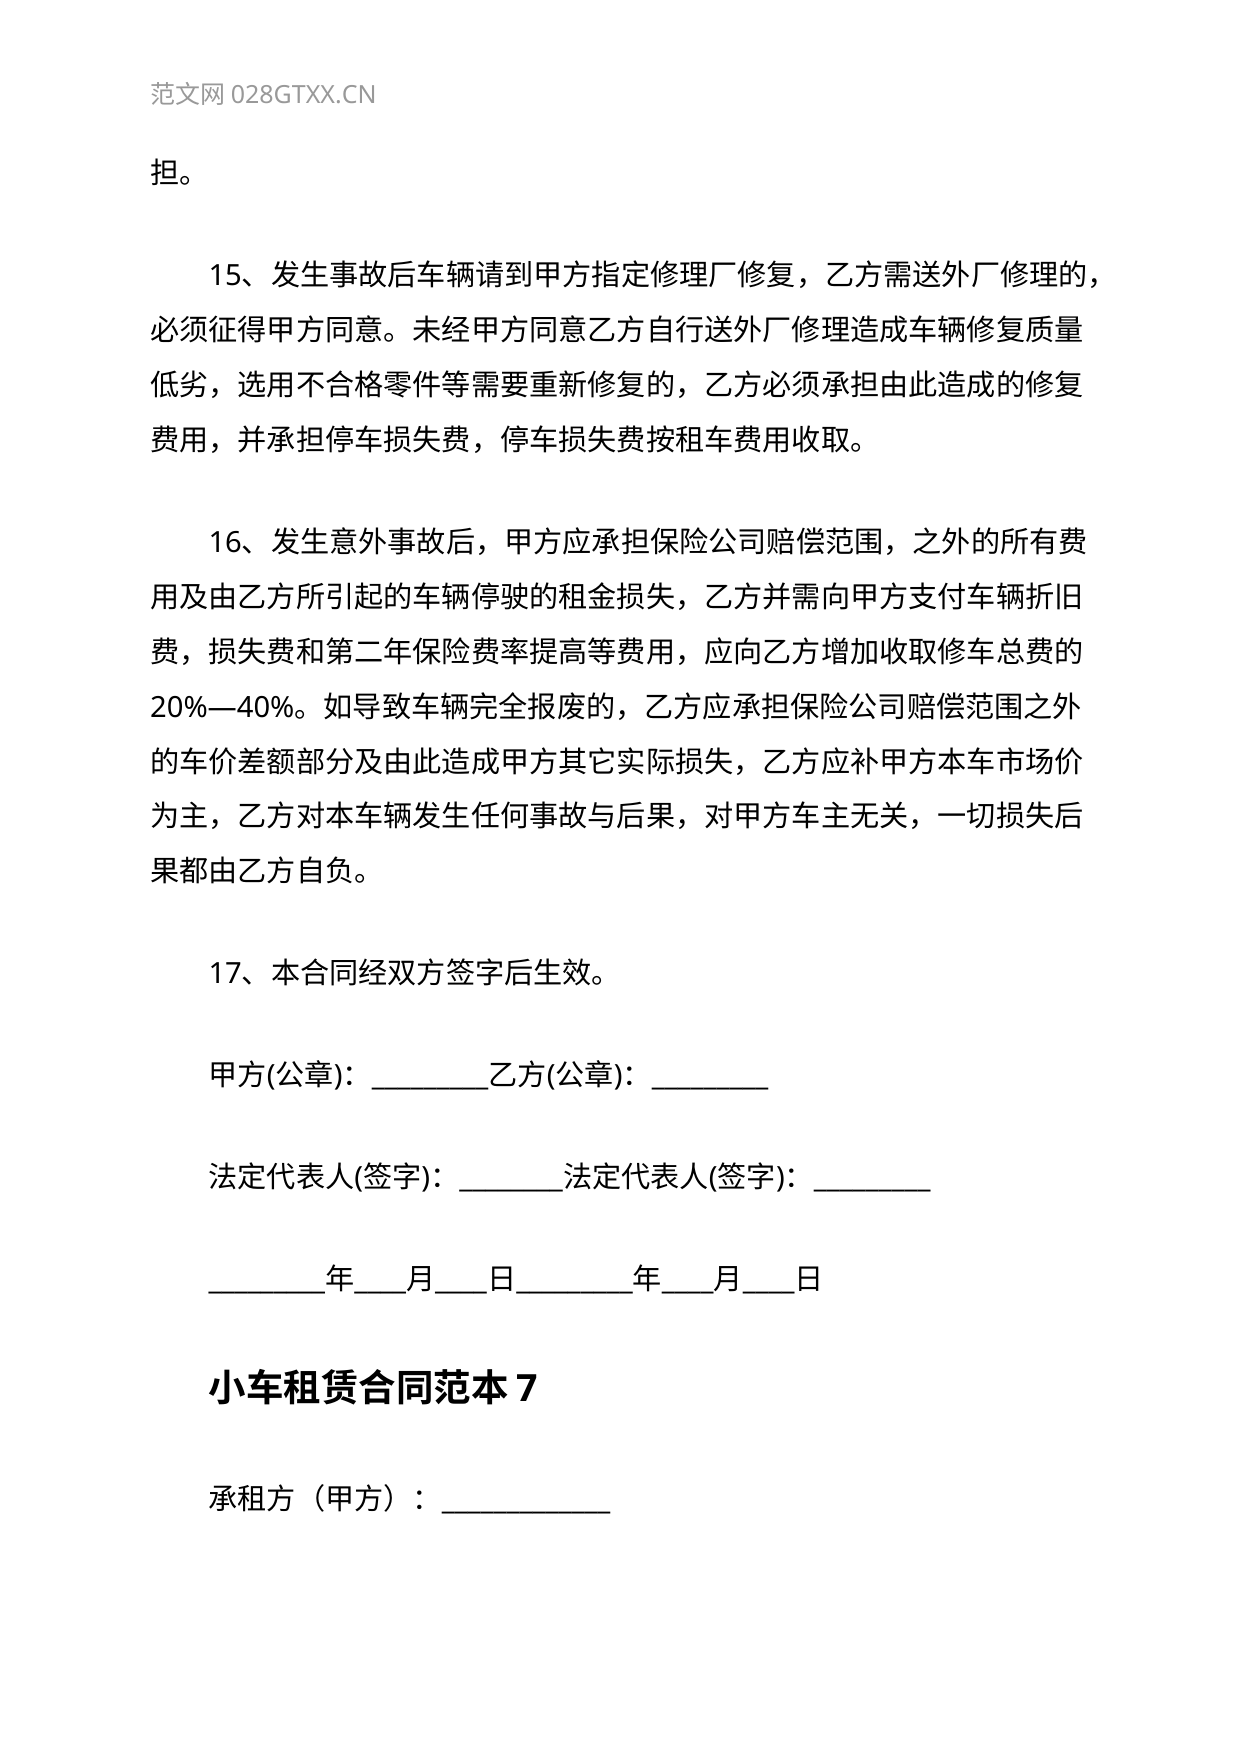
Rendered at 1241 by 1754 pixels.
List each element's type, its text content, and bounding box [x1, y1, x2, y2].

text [150, 150, 1090, 192]
text 15、发生事故后车辆请到甲方指定修理厂修复，乙方需送外厂修理的，必须征得甲方同意。未经甲方同意乙方自行送外厂修理造成车辆修复质量低劣，选用不合格零件等需要重新修复的，乙方必须承担由此造成的修复费用，并承担停车损失费，停车损失费按租车费用收取。 [150, 252, 1090, 459]
text _________年____月____日_________年____月____日 [150, 1256, 1090, 1298]
text 法定代表人(签字)：________法定代表人(签字)：_________ [150, 1154, 1090, 1196]
text 16、发生意外事故后，甲方应承担保险公司赔偿范围，之外的所有费用及由乙方所引起的车辆停驶的租金损失，乙方并需向甲方支付车辆折旧费，损失费和第二年保险费率提高等费用，应向乙方增加收取修车总费的20%—40%。如导致车辆完全报废的，乙方应承担保险公司赔偿范围之外的车价差额部分及由此造成甲方其它实际损失，乙方应补甲方本车市场价为主，乙方对本车辆发生任何事故与后果，对甲方车主无关，一切损失后果都由乙方自负。 [150, 518, 1090, 890]
text 甲方(公章)：_________乙方(公章)：_________ [150, 1052, 1090, 1094]
text 17、本合同经双方签字后生效。 [150, 950, 1090, 992]
text 小车租赁合同范本7 [150, 1358, 1090, 1412]
text 承租方（甲方）：_____________ [150, 1475, 1090, 1518]
